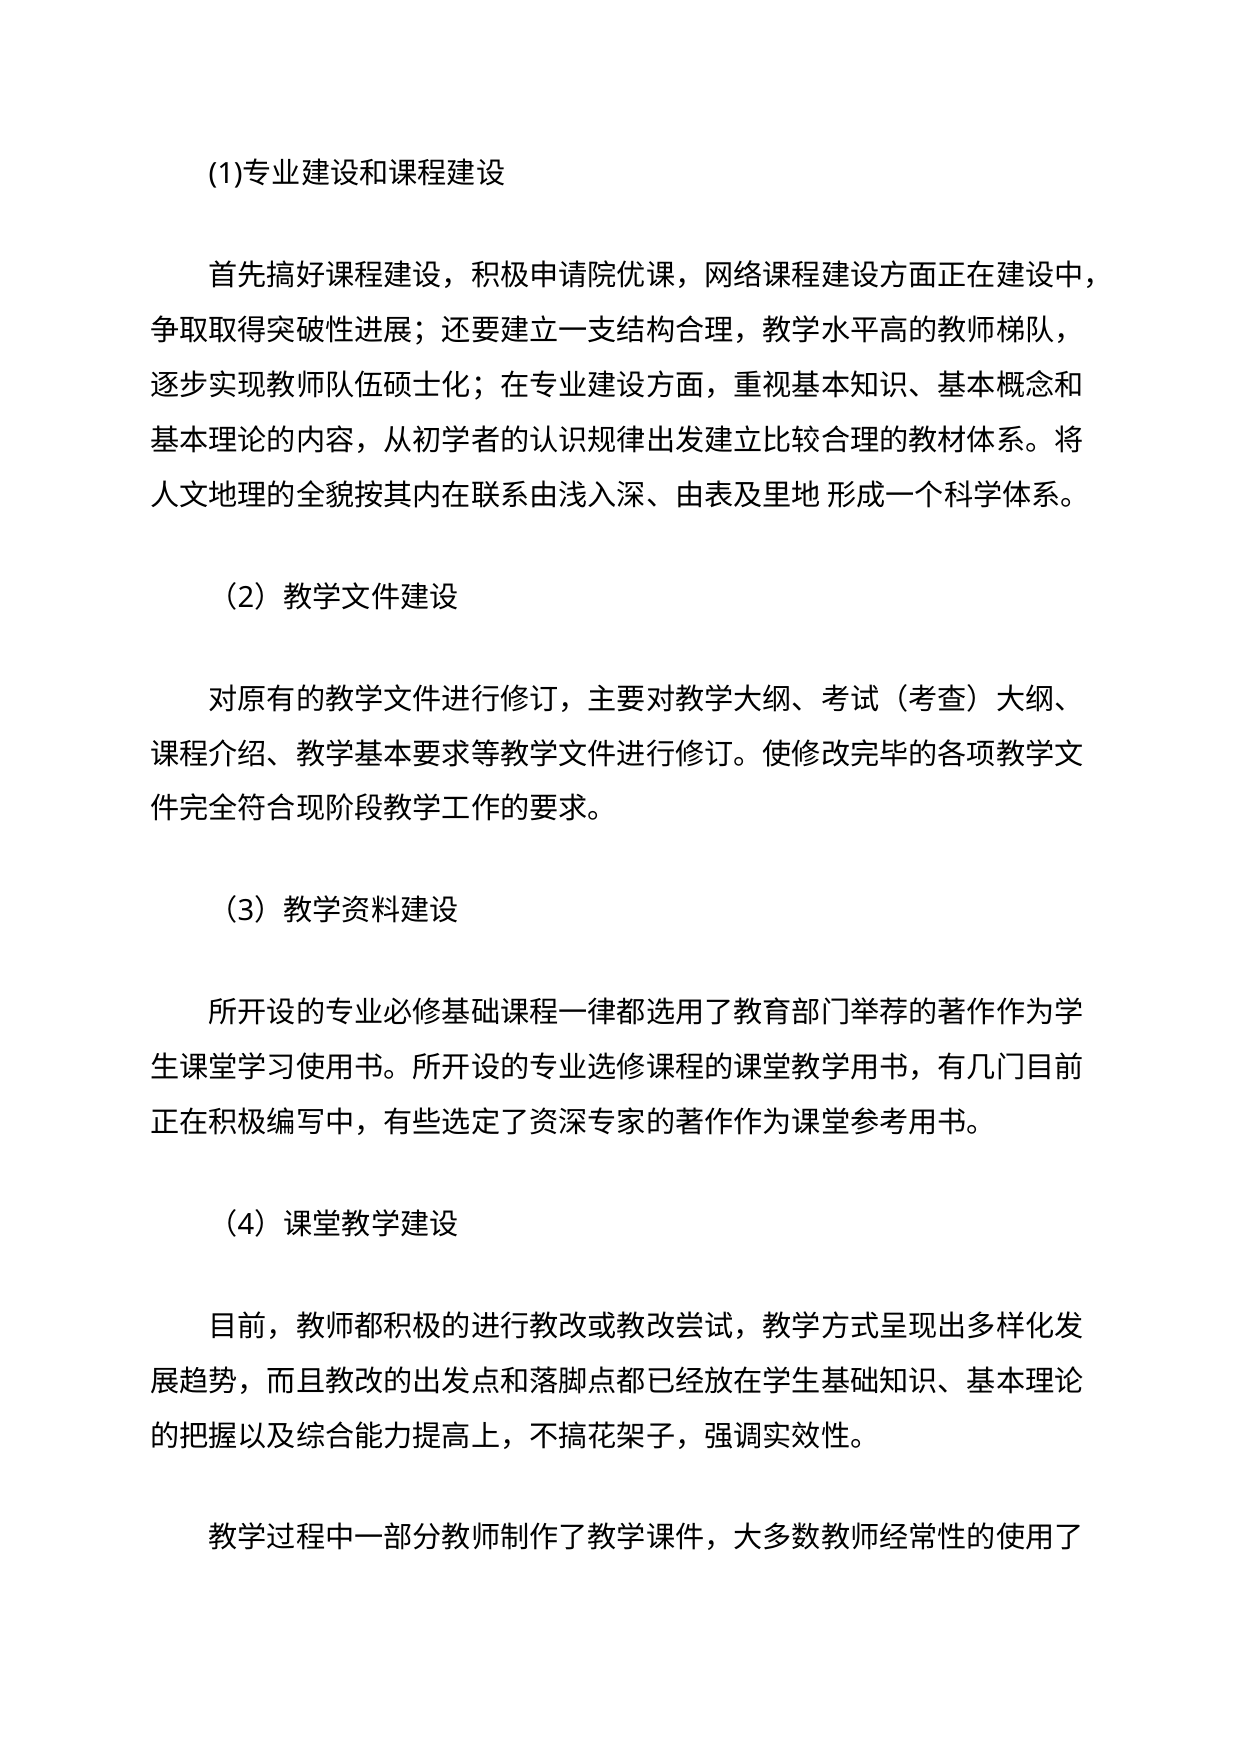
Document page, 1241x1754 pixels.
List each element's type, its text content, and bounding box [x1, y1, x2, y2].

text 所开设的专业必修基础课程一律都选用了教育部门举荐的著作作为学生课堂学习使用书。所开设的专业选修课程的课堂教学用书，有几门目前正在积极编写中，有些选定了资深专家的著作作为课堂参考用书。 [150, 989, 1090, 1141]
text (1)专业建设和课程建设 [150, 150, 1090, 192]
text （2）教学文件建设 [150, 573, 1090, 616]
text 目前，教师都积极的进行教改或教改尝试，教学方式呈现出多样化发展趋势，而且教改的出发点和落脚点都已经放在学生基础知识、基本理论的把握以及综合能力提高上，不搞花架子，强调实效性。 [150, 1302, 1090, 1454]
text 对原有的教学文件进行修订，主要对教学大纲、考试（考查）大纲、课程介绍、教学基本要求等教学文件进行修订。使修改完毕的各项教学文件完全符合现阶段教学工作的要求。 [150, 675, 1090, 827]
text 首先搞好课程建设，积极申请院优课，网络课程建设方面正在建设中，争取取得突破性进展；还要建立一支结构合理，教学水平高的教师梯队，逐步实现教师队伍硕士化；在专业建设方面，重视基本知识、基本概念和基本理论的内容，从初学者的认识规律出发建立比较合理的教材体系。将人文地理的全貌按其内在联系由浅入深、由表及里地 形成一个科学体系。 [150, 252, 1090, 514]
text （4）课堂教学建设 [150, 1200, 1090, 1243]
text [150, 1514, 1090, 1556]
text （3）教学资料建设 [150, 887, 1090, 929]
